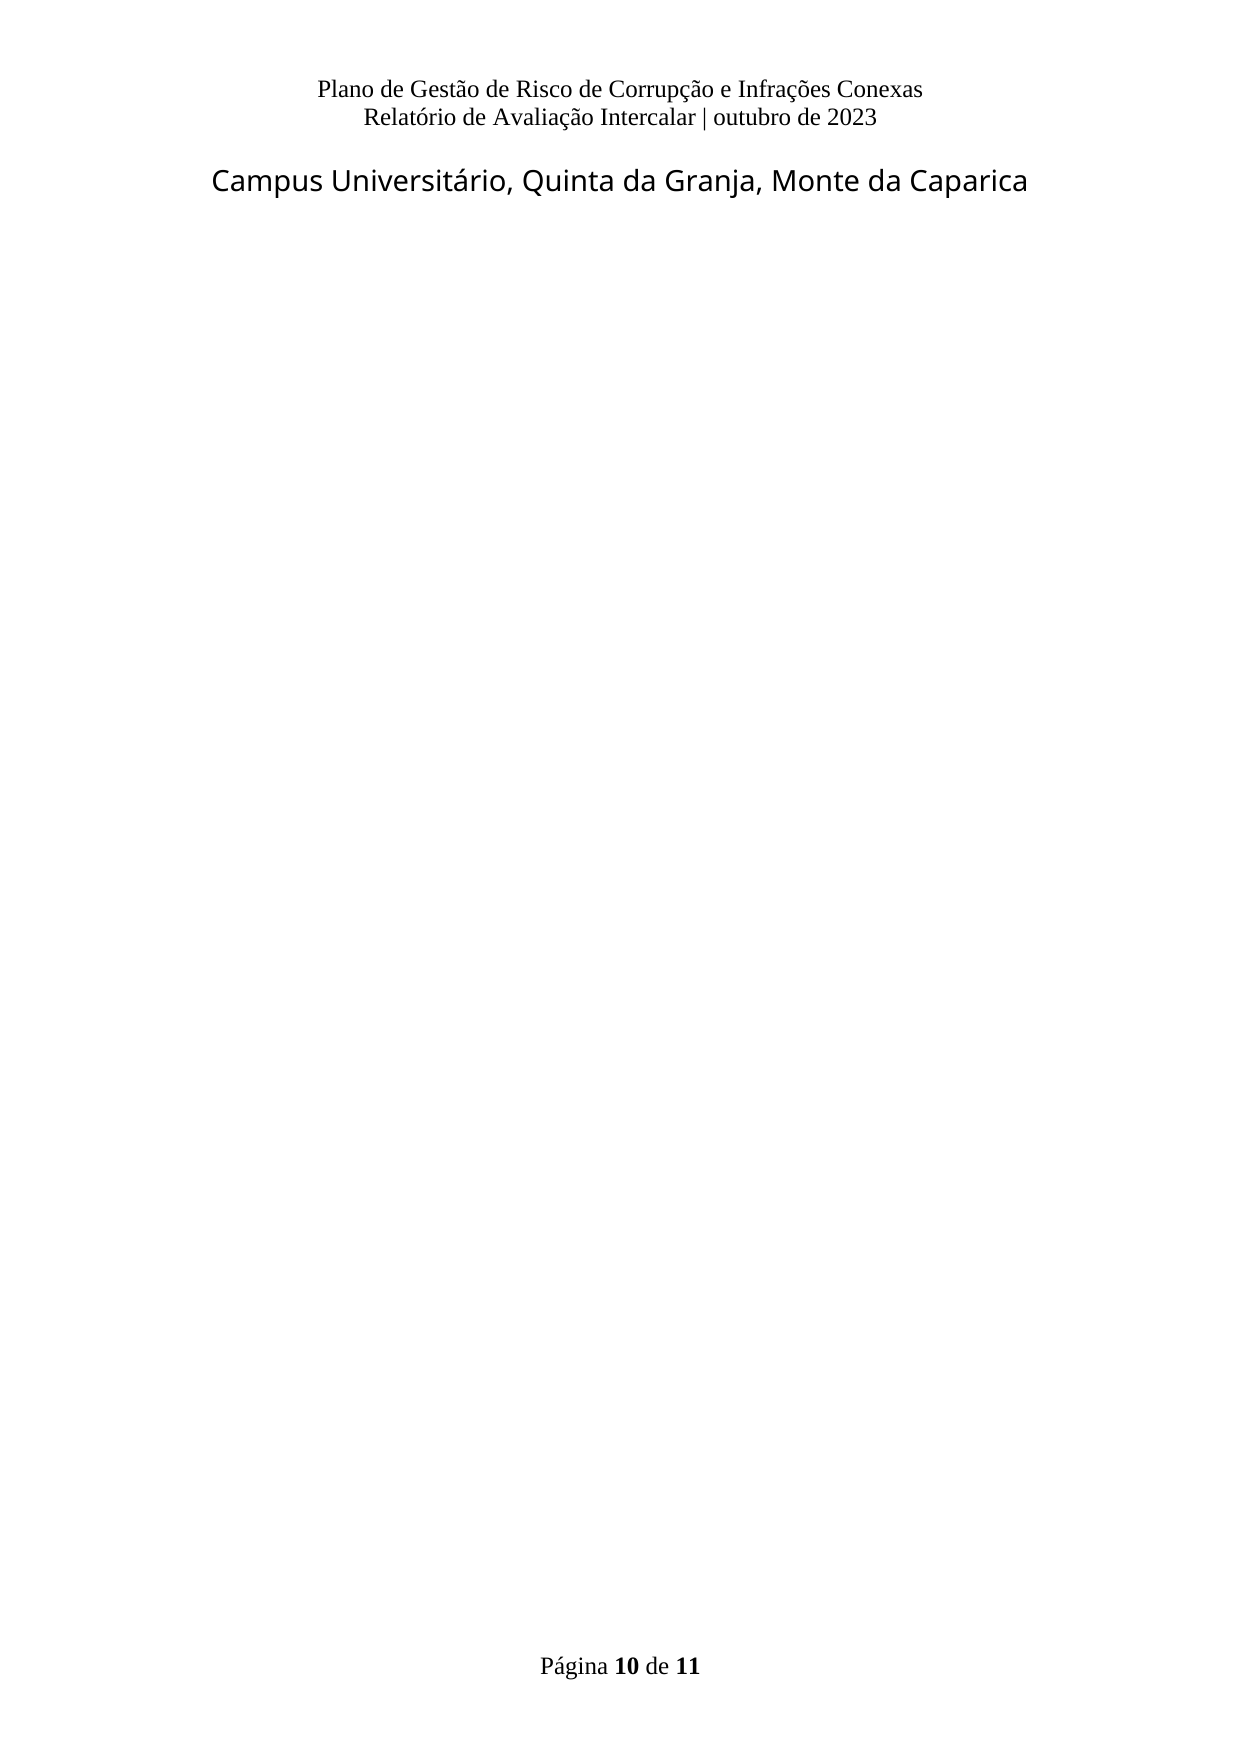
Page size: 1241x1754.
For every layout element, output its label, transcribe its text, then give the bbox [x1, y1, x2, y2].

text Campus Universitário, Quinta da Granja, Monte da Caparica [177, 160, 1063, 200]
